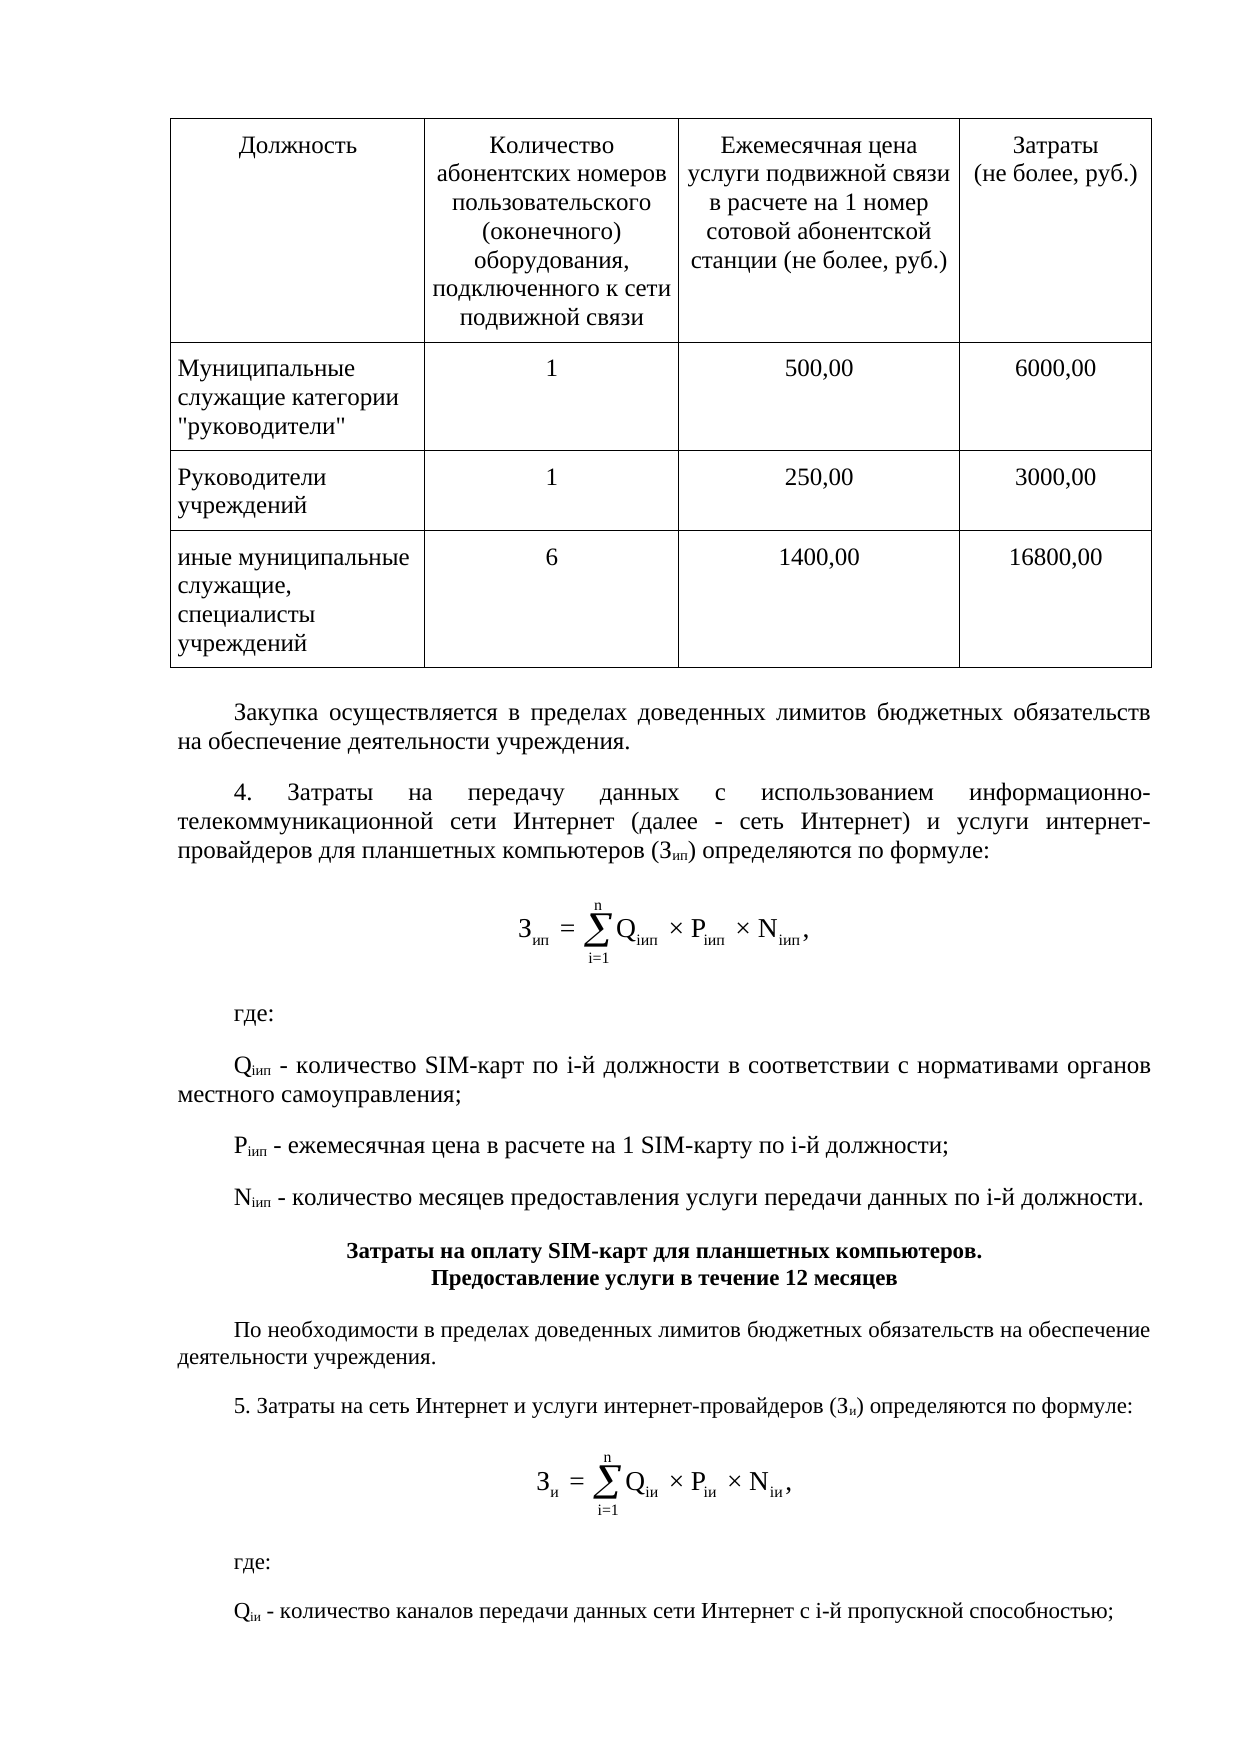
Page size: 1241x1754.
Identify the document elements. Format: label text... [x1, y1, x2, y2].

table_cell Руководители учреждений [171, 451, 424, 530]
text где: [177, 998, 1152, 1027]
text где: [177, 1548, 1152, 1574]
text 5. Затраты на сеть Интернет и услуги интернет-провайдеров (Зи) определяются по формуле: [177, 1392, 1152, 1418]
table_cell иные муниципальные служащие, специалисты учреждений [171, 531, 424, 667]
text Qiи - количество каналов передачи данных сети Интернет с i-й пропускной способностью; [177, 1597, 1152, 1624]
text По необходимости в пределах доведенных лимитов бюджетных обязательств на обеспечение деятельности учреждения. [177, 1316, 1152, 1369]
table_header Ежемесячная цена услуги подвижной связи в расчете на 1 номер сотовой абонентской станции (не более, руб.) [679, 119, 959, 342]
text 4. Затраты на передачу данных с использованием информационно-телекоммуникационной сети Интернет (далее - сеть Интернет) и услуги интернет-провайдеров для планшетных компьютеров (Зип) определяются по формуле: [177, 777, 1152, 864]
table_header Количество абонентских номеров пользовательского (оконечного) оборудования, подключенного к сети подвижной связи [425, 119, 678, 342]
table_cell 1 [425, 451, 678, 530]
table_cell Муниципальные служащие категории "руководители" [171, 343, 424, 450]
title Затраты на оплату SIM-карт для планшетных компьютеров. [177, 1237, 1152, 1264]
title Предоставление услуги в течение 12 месяцев [177, 1264, 1152, 1290]
table_cell 3000,00 [960, 451, 1151, 530]
text Закупка осуществляется в пределах доведенных лимитов бюджетных обязательств на обеспечение деятельности учреждения. [177, 697, 1152, 754]
table_header Затраты (не более, руб.) [960, 119, 1151, 342]
table_cell 1 [425, 343, 678, 450]
table_cell 500,00 [679, 343, 959, 450]
table_cell 1400,00 [679, 531, 959, 667]
table_cell 6 [425, 531, 678, 667]
table_cell 16800,00 [960, 531, 1151, 667]
table_cell 250,00 [679, 451, 959, 530]
text Piип - ежемесячная цена в расчете на 1 SIM-карту по i-й должности; [177, 1131, 1152, 1159]
table_header Должность [171, 119, 424, 342]
text Qiип - количество SIM-карт по i-й должности в соответствии с нормативами органов местного самоуправления; [177, 1050, 1152, 1108]
table_cell 6000,00 [960, 343, 1151, 450]
text Niип - количество месяцев предоставления услуги передачи данных по i-й должности. [177, 1182, 1152, 1211]
